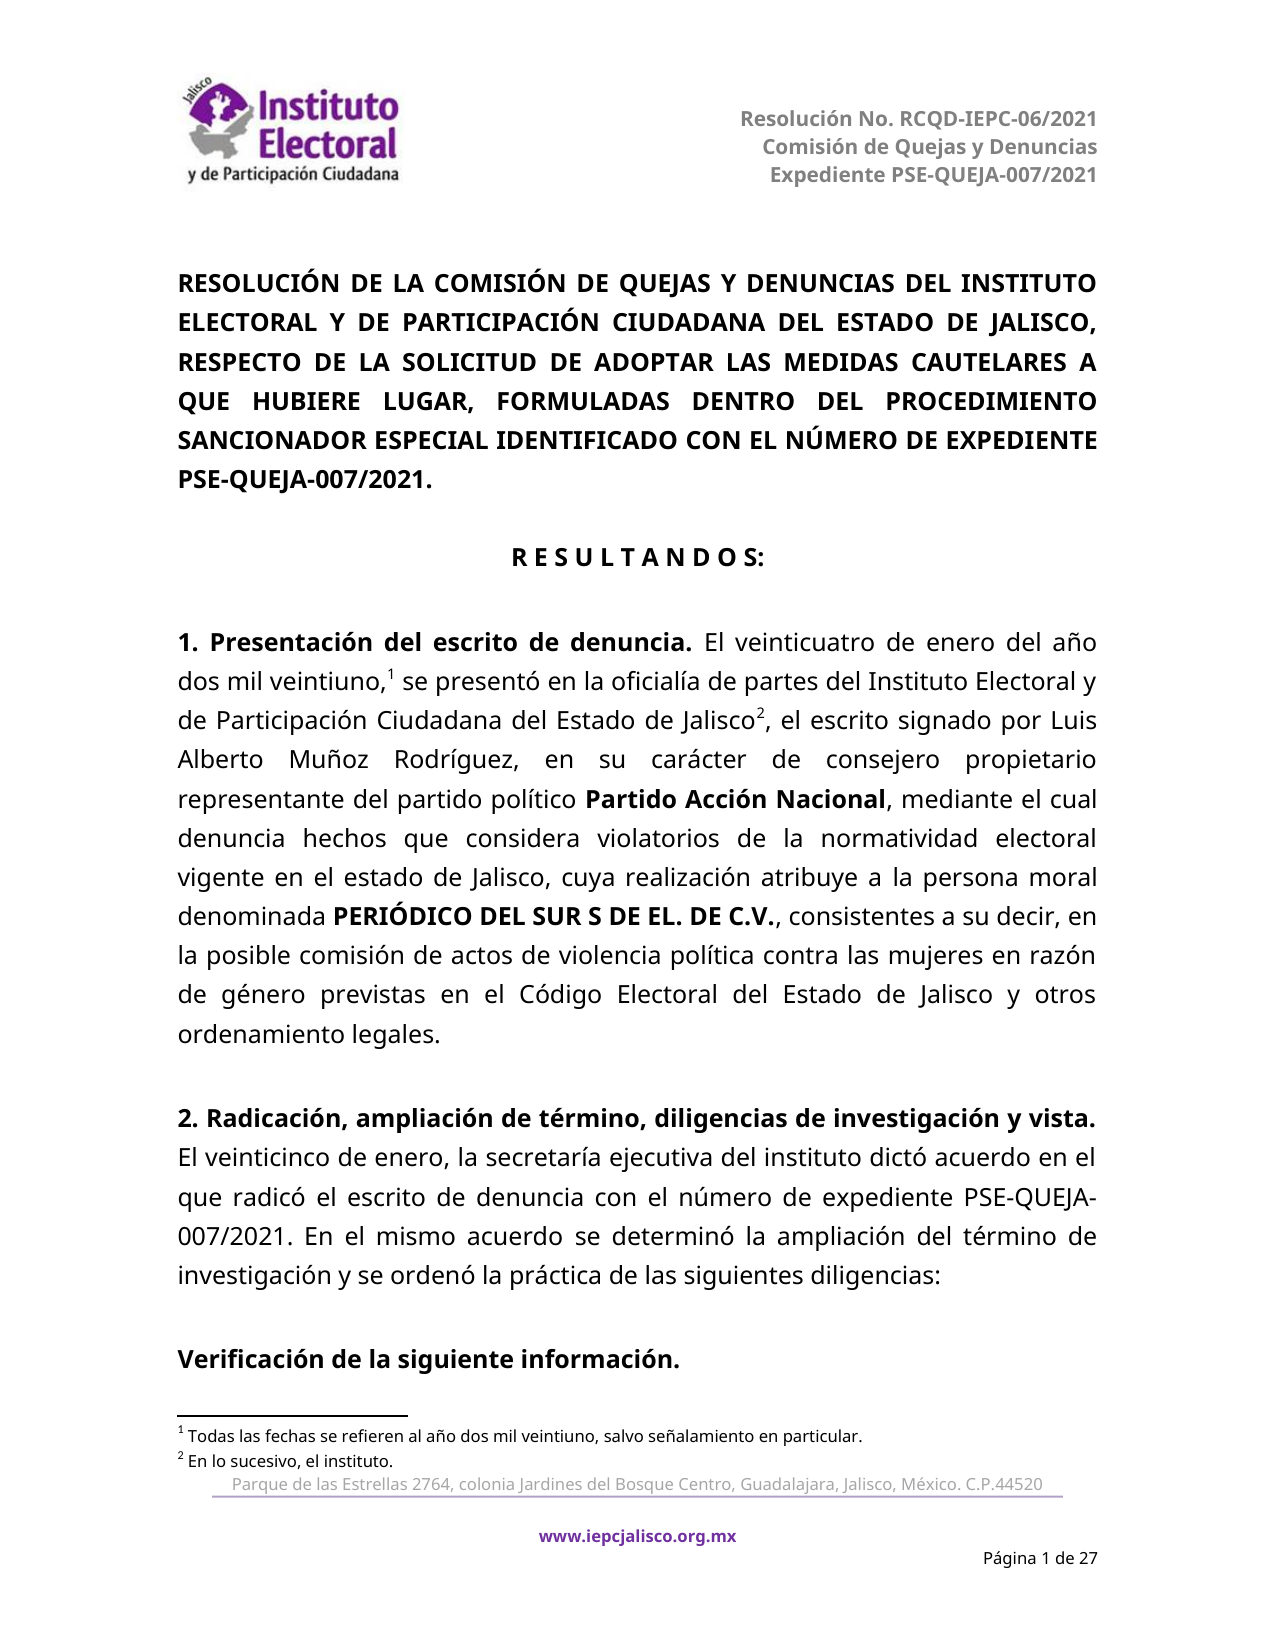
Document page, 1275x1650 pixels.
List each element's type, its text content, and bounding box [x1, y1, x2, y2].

subtitle 1. Presentación del escrito de denuncia. El veinticuatro de enero del año dos mil veintiuno, se presentó en la oficialía de partes del Instituto Electoral y de Participación Ciudadana del Estado de Jalisco, el escrito signado por Luis Alberto Muñoz Rodríguez, en su carácter de consejero propietario representante del partido político Partido Acción Nacional, mediante el cual denuncia hechos que considera violatorios de la normatividad electoral vigente en el estado de Jalisco, cuya realización atribuye a la persona moral denominada PERIÓDICO DEL SUR S DE EL. DE C.V., consistentes a su decir, en la posible comisión de actos de violencia política contra las mujeres en razón de género previstas en el Código Electoral del Estado de Jalisco y otros ordenamiento legales. [177, 624, 1098, 1050]
subtitle 2. Radicación, ampliación de término, diligencias de investigación y vista. El veinticinco de enero, la secretaría ejecutiva del instituto dictó acuerdo en el que radicó el escrito de denuncia con el número de expediente PSE-QUEJA-007/2021. En el mismo acuerdo se determinó la ampliación del término de investigación y se ordenó la práctica de las siguientes diligencias: [177, 1101, 1098, 1292]
picture [177, 73, 406, 194]
text RESOLUCIÓN DE LA COMISIÓN DE QUEJAS Y DENUNCIAS DEL INSTITUTO ELECTORAL Y DE PARTICIPACIÓN CIUDADANA DEL ESTADO DE JALISCO, RESPECTO DE LA SOLICITUD DE ADOPTAR LAS MEDIDAS CAUTELARES A QUE HUBIERE LUGAR, FORMULADAS DENTRO DEL PROCEDIMIENTO SANCIONADOR ESPECIAL IDENTIFICADO CON EL NÚMERO DE EXPEDIENTE PSE-QUEJA-007/2021. [177, 266, 1098, 496]
text Verificación de la siguiente información. [177, 1342, 1098, 1376]
text R E S U L T A N D O S: [177, 540, 1098, 574]
